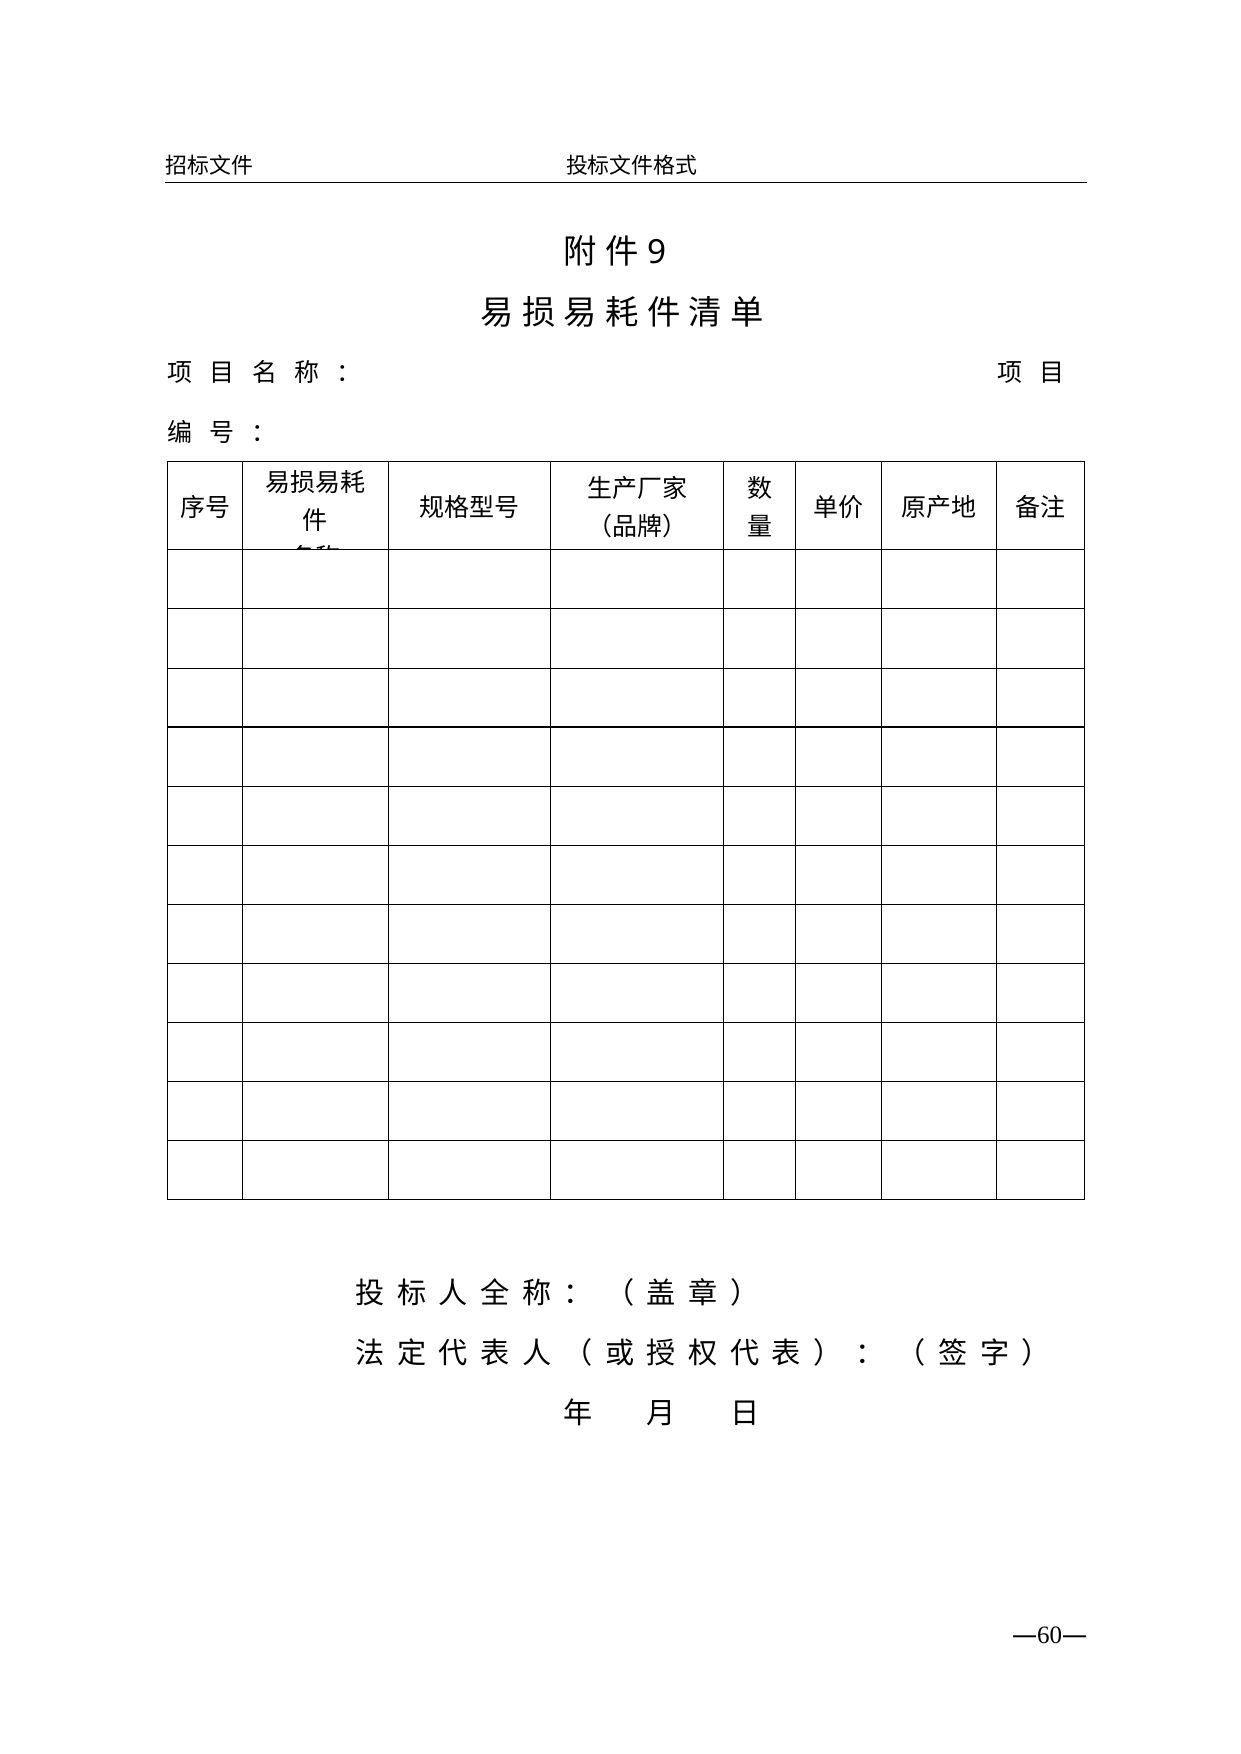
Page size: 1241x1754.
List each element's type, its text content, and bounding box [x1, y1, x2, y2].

table_cell [389, 1082, 550, 1140]
table_cell [168, 669, 242, 726]
text 年 月 日 [168, 1381, 1084, 1441]
text 项目名称： 项目编号： [168, 340, 1084, 461]
table_header 数量 [724, 462, 795, 549]
table_cell [168, 550, 242, 608]
table_cell [724, 1141, 795, 1199]
table_header 单价 [796, 462, 881, 549]
table_cell [243, 728, 388, 786]
table_cell [389, 669, 550, 726]
table_cell [243, 846, 388, 904]
table_cell [168, 846, 242, 904]
table_cell [389, 964, 550, 1022]
table_cell [997, 846, 1084, 904]
text 年 月 日附件9 [168, 219, 1084, 280]
table_cell [882, 1023, 996, 1081]
table_cell [389, 550, 550, 608]
table_cell [243, 550, 388, 608]
table_cell [243, 787, 388, 844]
table_cell [551, 787, 723, 844]
table_cell [997, 550, 1084, 608]
table_cell [882, 550, 996, 608]
table_cell [724, 609, 795, 667]
table_cell [724, 550, 795, 608]
table_cell [168, 787, 242, 844]
table_header 序号 [168, 462, 242, 549]
table_cell [168, 905, 242, 963]
table_cell [882, 964, 996, 1022]
table_header 生产厂家 （品牌） [551, 462, 723, 549]
table_cell [997, 728, 1084, 786]
table_cell [389, 787, 550, 844]
table_cell [997, 1141, 1084, 1199]
table_cell [551, 846, 723, 904]
table_cell [997, 1023, 1084, 1081]
table_cell [724, 964, 795, 1022]
table_cell [551, 905, 723, 963]
table_cell [882, 846, 996, 904]
table_cell [243, 1082, 388, 1140]
table_cell [551, 728, 723, 786]
table_cell [389, 1023, 550, 1081]
table_cell [796, 728, 881, 786]
table_cell [724, 669, 795, 726]
table_cell [796, 550, 881, 608]
table_cell [997, 787, 1084, 844]
table_cell [551, 550, 723, 608]
table_cell [882, 1141, 996, 1199]
table_cell [724, 1023, 795, 1081]
table_cell [724, 846, 795, 904]
table_cell [168, 964, 242, 1022]
table_cell [997, 669, 1084, 726]
table_cell [551, 669, 723, 726]
table_cell [243, 669, 388, 726]
table_cell [997, 609, 1084, 667]
table_cell [389, 728, 550, 786]
text 易损易耗件清单 [168, 280, 1084, 340]
table_cell [389, 846, 550, 904]
table_cell [796, 905, 881, 963]
table_cell [243, 609, 388, 667]
table_header 原产地 [882, 462, 996, 549]
table_header 易损易耗件 名称 [243, 462, 388, 549]
table_cell [551, 1141, 723, 1199]
table_cell [168, 1082, 242, 1140]
table_cell [882, 787, 996, 844]
table_cell [882, 669, 996, 726]
table_cell [243, 905, 388, 963]
table_header 备注 [997, 462, 1084, 549]
table_cell [997, 964, 1084, 1022]
table_cell [796, 1082, 881, 1140]
table_cell [168, 609, 242, 667]
table_cell [796, 609, 881, 667]
text 法定代表人（或授权代表）：（签字） [168, 1321, 1084, 1381]
table_cell [551, 1023, 723, 1081]
table_cell [168, 728, 242, 786]
table_cell [724, 1082, 795, 1140]
table_cell [389, 609, 550, 667]
table_cell [389, 1141, 550, 1199]
table_cell [796, 964, 881, 1022]
table_cell [243, 1141, 388, 1199]
table_cell [997, 1082, 1084, 1140]
table_cell [243, 964, 388, 1022]
table_cell [724, 787, 795, 844]
table_cell [168, 1141, 242, 1199]
table_cell [796, 787, 881, 844]
table_cell [243, 1023, 388, 1081]
table_cell [551, 1082, 723, 1140]
table_cell [796, 669, 881, 726]
table_cell [168, 1023, 242, 1081]
table_cell [882, 728, 996, 786]
table_cell [724, 905, 795, 963]
table_cell [724, 728, 795, 786]
table_cell [882, 609, 996, 667]
table_cell [882, 905, 996, 963]
table_cell [389, 905, 550, 963]
table_cell [882, 1082, 996, 1140]
table_cell [551, 609, 723, 667]
table_cell [997, 905, 1084, 963]
text 投标人全称：（盖章） [168, 1260, 1084, 1321]
table_header 规格型号 [389, 462, 550, 549]
table_cell [796, 846, 881, 904]
table_cell [796, 1023, 881, 1081]
table_cell [551, 964, 723, 1022]
table_cell [796, 1141, 881, 1199]
